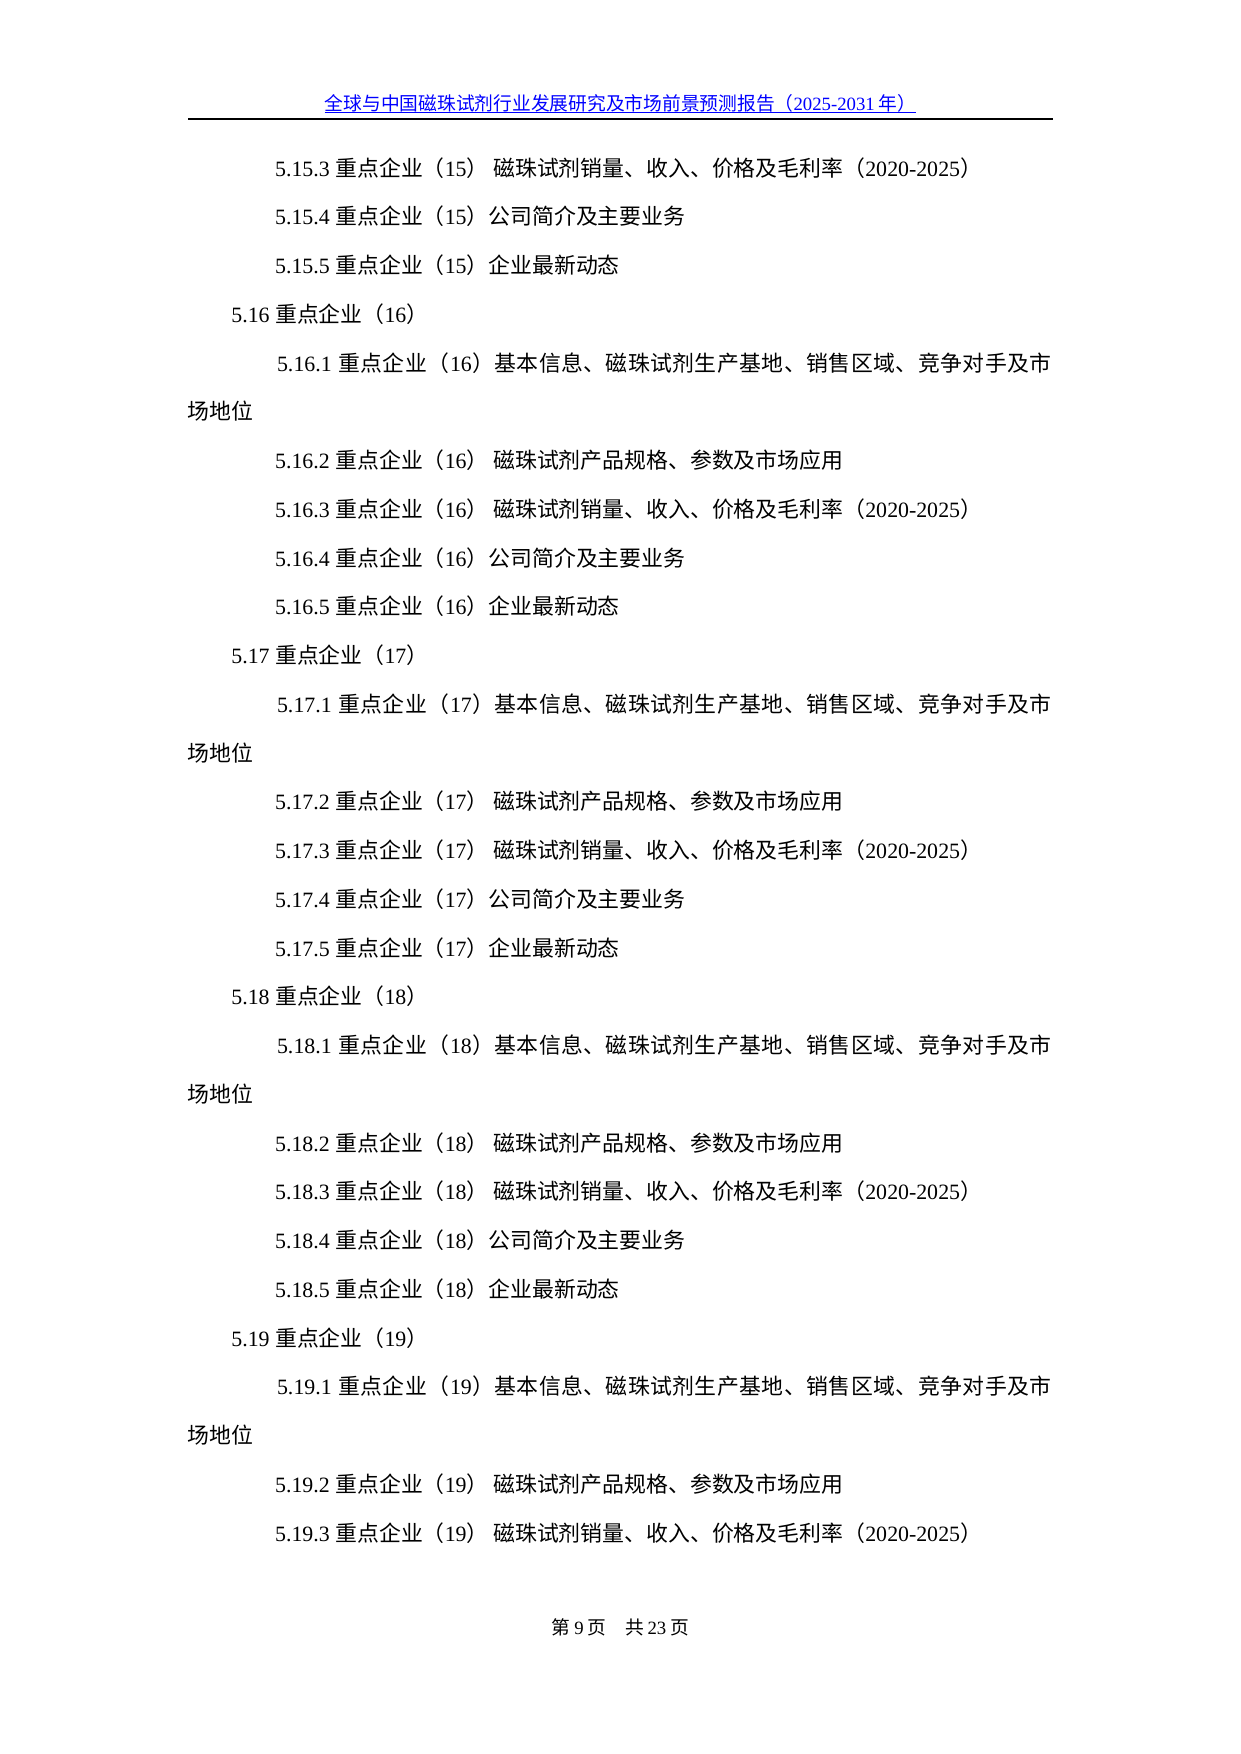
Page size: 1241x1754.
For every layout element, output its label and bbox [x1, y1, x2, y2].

text [187, 150, 1053, 1548]
